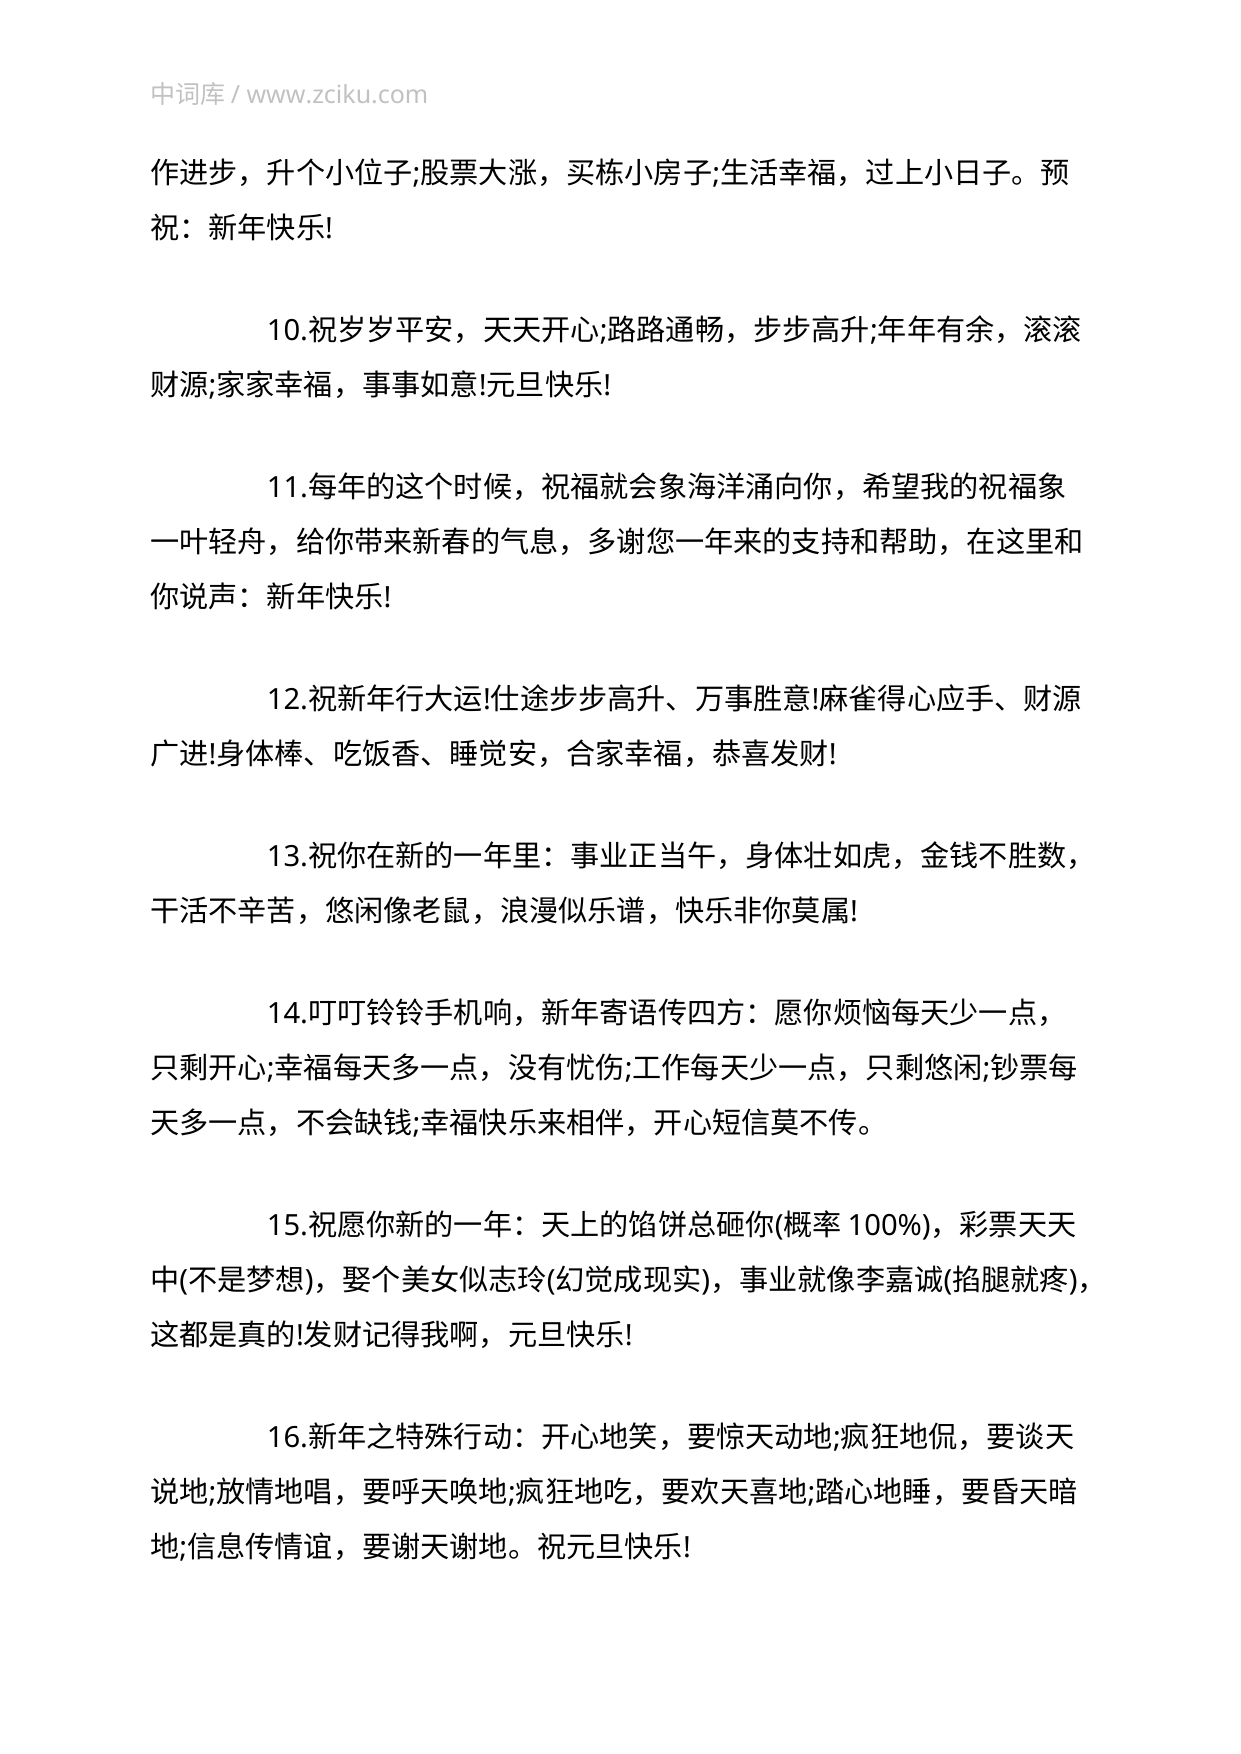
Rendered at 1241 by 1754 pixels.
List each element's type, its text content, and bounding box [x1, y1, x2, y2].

text 15.祝愿你新的一年：天上的馅饼总砸你(概率100%)，彩票天天中(不是梦想)，娶个美女似志玲(幻觉成现实)，事业就像李嘉诚(掐腿就疼)，这都是真的!发财记得我啊，元旦快乐! [150, 1202, 1090, 1354]
text 13.祝你在新的一年里：事业正当午，身体壮如虎，金钱不胜数，干活不辛苦，悠闲像老鼠，浪漫似乐谱，快乐非你莫属! [150, 833, 1090, 930]
text 10.祝岁岁平安，天天开心;路路通畅，步步高升;年年有余，滚滚财源;家家幸福，事事如意!元旦快乐! [150, 307, 1090, 404]
text 16.新年之特殊行动：开心地笑，要惊天动地;疯狂地侃，要谈天说地;放情地唱，要呼天唤地;疯狂地吃，要欢天喜地;踏心地睡，要昏天暗地;信息传情谊，要谢天谢地。祝元旦快乐! [150, 1414, 1090, 1566]
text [150, 150, 1090, 247]
text 14.叮叮铃铃手机响，新年寄语传四方：愿你烦恼每天少一点，只剩开心;幸福每天多一点，没有忧伤;工作每天少一点，只剩悠闲;钞票每天多一点，不会缺钱;幸福快乐来相伴，开心短信莫不传。 [150, 990, 1090, 1142]
text 11.每年的这个时候，祝福就会象海洋涌向你，希望我的祝福象一叶轻舟，给你带来新春的气息，多谢您一年来的支持和帮助，在这里和你说声：新年快乐! [150, 464, 1090, 616]
text 12.祝新年行大运!仕途步步高升、万事胜意!麻雀得心应手、财源广进!身体棒、吃饭香、睡觉安，合家幸福，恭喜发财! [150, 676, 1090, 773]
